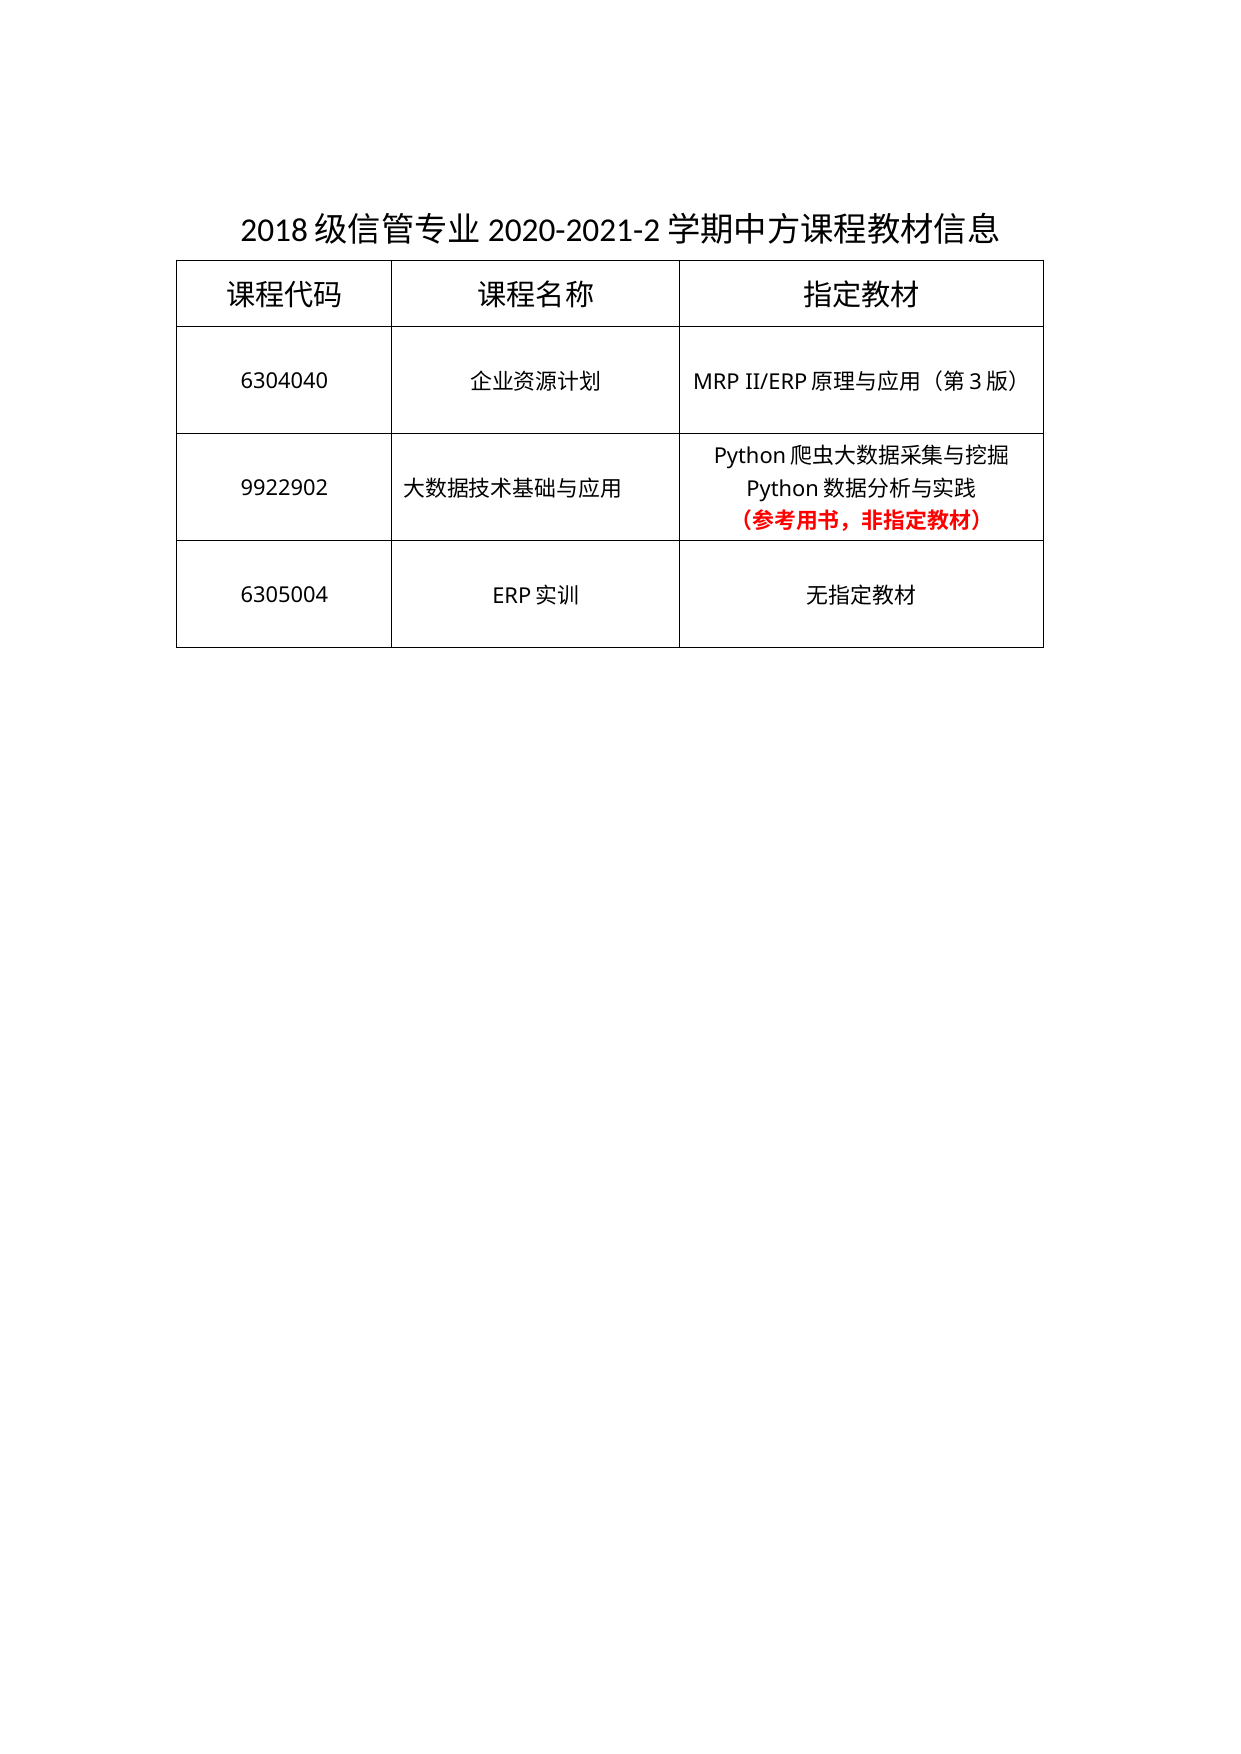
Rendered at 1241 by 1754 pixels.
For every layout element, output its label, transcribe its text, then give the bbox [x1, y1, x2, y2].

table_cell 6305004 [177, 541, 391, 647]
table_cell 大数据技术基础与应用 [392, 434, 679, 540]
text 2018级信管专业2020-2021-2学期中方课程教材信息 [187, 194, 1053, 259]
table_cell 企业资源计划 [392, 327, 679, 433]
table_header 课程名称 [392, 261, 679, 326]
table_cell 6304040 [177, 327, 391, 433]
table_cell 9922902 [177, 434, 391, 540]
table_cell 无指定教材 [680, 541, 1043, 647]
table_cell Python爬虫大数据采集与挖掘 Python数据分析与实践 （参考用书，非指定教材） [680, 434, 1043, 540]
table_header 指定教材 [680, 261, 1043, 326]
table_cell ERP实训 [392, 541, 679, 647]
table_header 课程代码 [177, 261, 391, 326]
table_cell MRP II/ERP原理与应用（第3版） [680, 327, 1043, 433]
